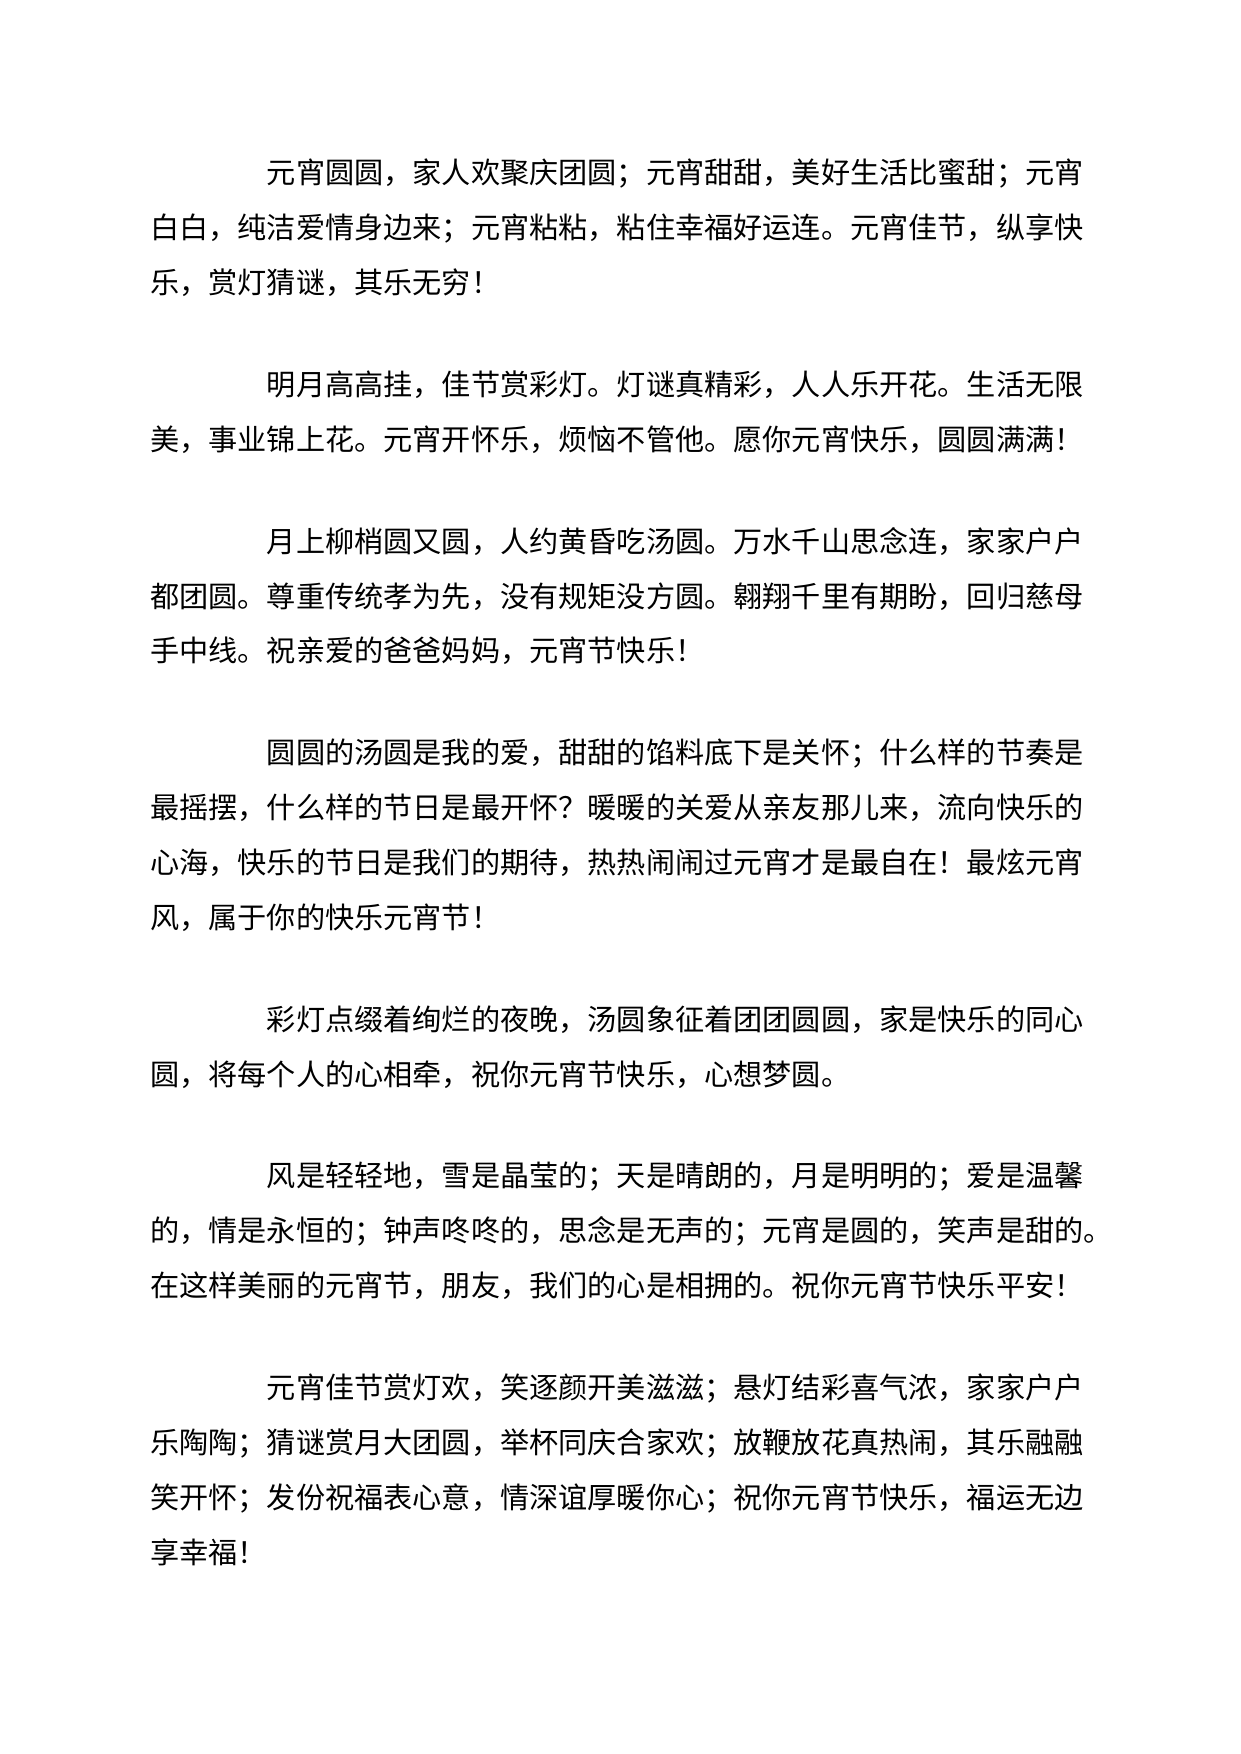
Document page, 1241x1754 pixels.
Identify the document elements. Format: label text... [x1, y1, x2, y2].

text 彩灯点缀着绚烂的夜晚，汤圆象征着团团圆圆，家是快乐的同心圆，将每个人的心相牵，祝你元宵节快乐，心想梦圆。 [150, 996, 1090, 1093]
text 元宵圆圆，家人欢聚庆团圆；元宵甜甜，美好生活比蜜甜；元宵白白，纯洁爱情身边来；元宵粘粘，粘住幸福好运连。元宵佳节，纵享快乐，赏灯猜谜，其乐无穷！ [150, 150, 1090, 302]
text 圆圆的汤圆是我的爱，甜甜的馅料底下是关怀；什么样的节奏是最摇摆，什么样的节日是最开怀？暖暖的关爱从亲友那儿来，流向快乐的心海，快乐的节日是我们的期待，热热闹闹过元宵才是最自在！最炫元宵风，属于你的快乐元宵节！ [150, 730, 1090, 937]
text 明月高高挂，佳节赏彩灯。灯谜真精彩，人人乐开花。生活无限美，事业锦上花。元宵开怀乐，烦恼不管他。愿你元宵快乐，圆圆满满！ [150, 362, 1090, 459]
text 风是轻轻地，雪是晶莹的；天是晴朗的，月是明明的；爱是温馨的，情是永恒的；钟声咚咚的，思念是无声的；元宵是圆的，笑声是甜的。在这样美丽的元宵节，朋友，我们的心是相拥的。祝你元宵节快乐平安！ [150, 1153, 1090, 1305]
text 月上柳梢圆又圆，人约黄昏吃汤圆。万水千山思念连，家家户户都团圆。尊重传统孝为先，没有规矩没方圆。翱翔千里有期盼，回归慈母手中线。祝亲爱的爸爸妈妈，元宵节快乐！ [150, 518, 1090, 670]
text 元宵佳节赏灯欢，笑逐颜开美滋滋；悬灯结彩喜气浓，家家户户乐陶陶；猜谜赏月大团圆，举杯同庆合家欢；放鞭放花真热闹，其乐融融笑开怀；发份祝福表心意，情深谊厚暖你心；祝你元宵节快乐，福运无边享幸福！ [150, 1364, 1090, 1571]
